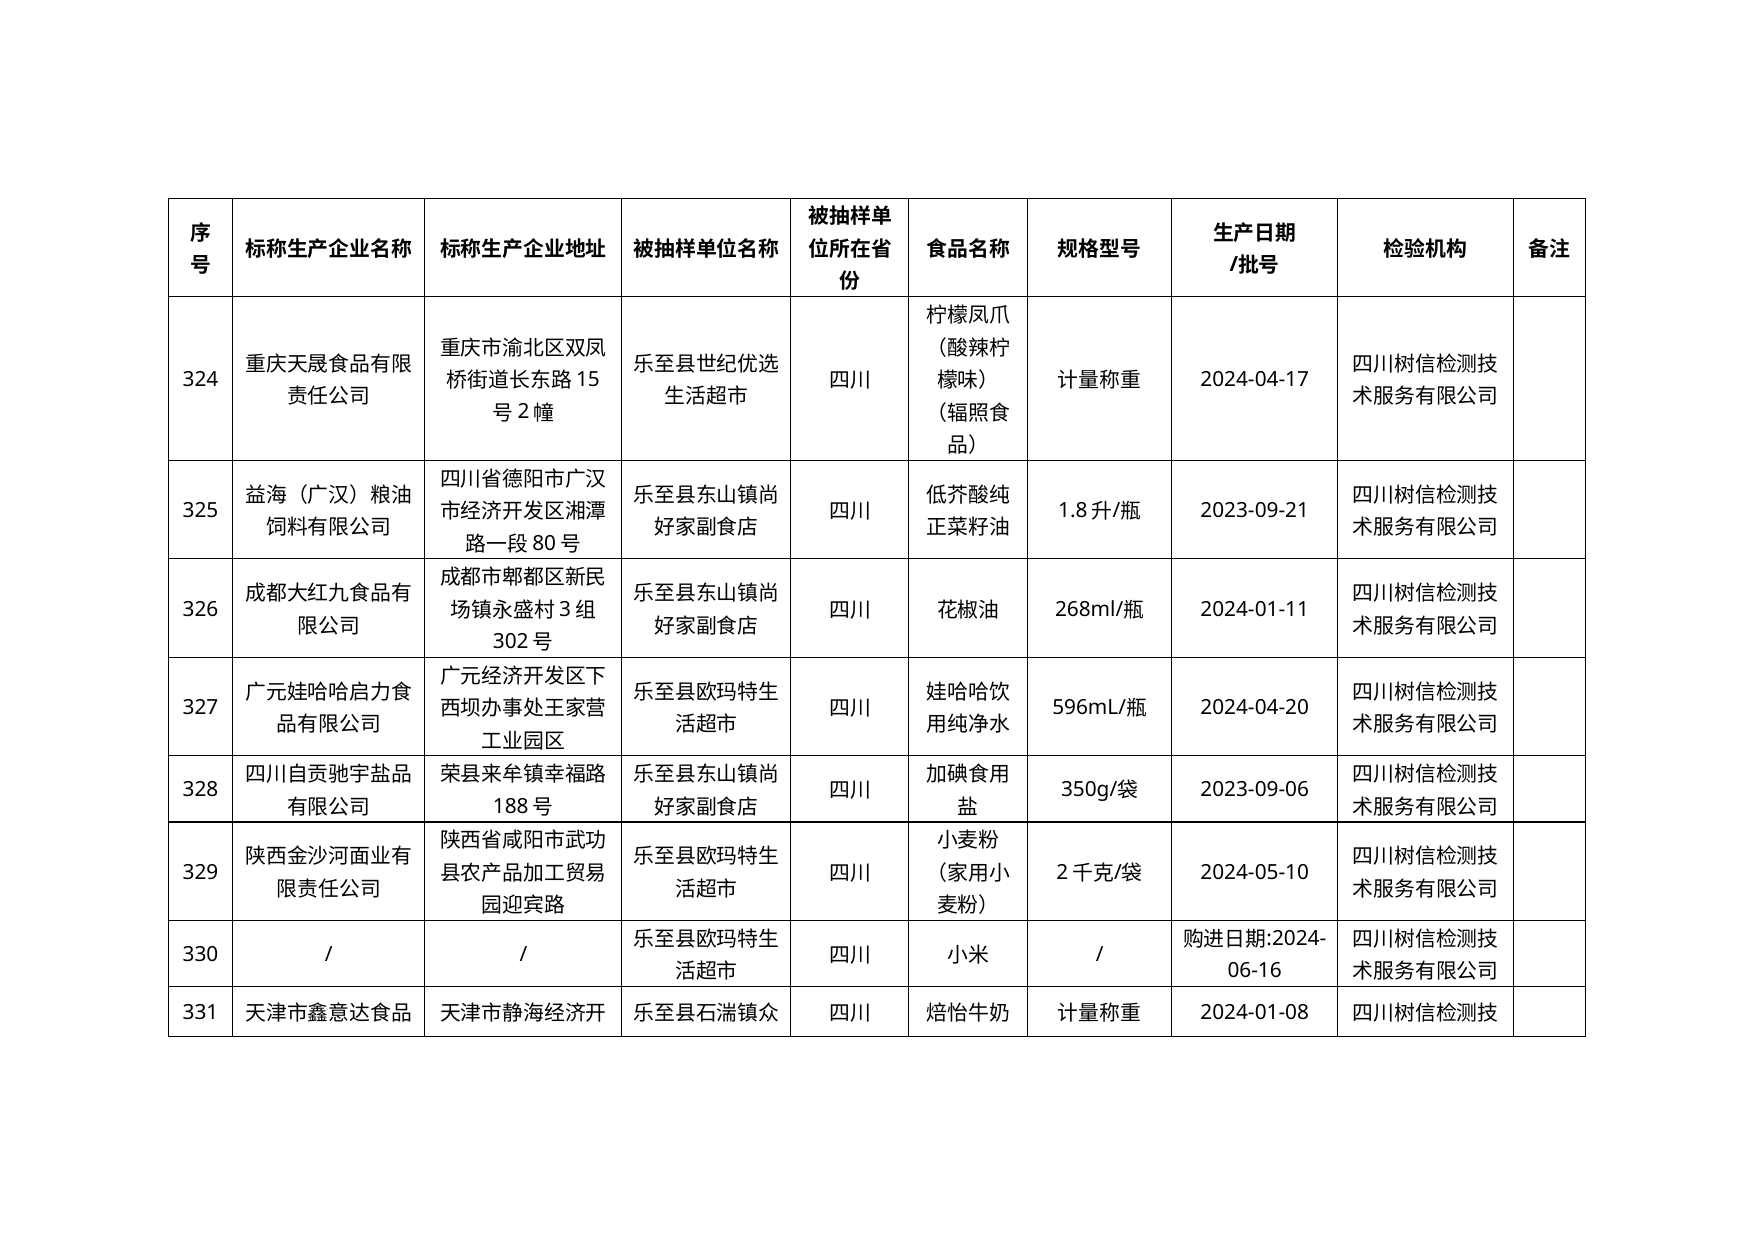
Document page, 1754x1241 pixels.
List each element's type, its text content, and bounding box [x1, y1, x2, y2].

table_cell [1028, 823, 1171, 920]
table_header 生产日期 /批号 [1172, 199, 1337, 296]
table_header 标称生产企业名称 [233, 199, 424, 296]
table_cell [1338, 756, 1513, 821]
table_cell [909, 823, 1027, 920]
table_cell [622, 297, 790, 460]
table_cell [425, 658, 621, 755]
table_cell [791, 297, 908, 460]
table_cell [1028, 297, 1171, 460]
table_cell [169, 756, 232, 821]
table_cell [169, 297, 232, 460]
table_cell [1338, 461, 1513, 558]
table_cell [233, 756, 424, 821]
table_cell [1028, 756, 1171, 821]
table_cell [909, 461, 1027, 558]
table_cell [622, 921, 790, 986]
table_header 序号 [169, 199, 232, 296]
table_header 被抽样单位名称 [622, 199, 790, 296]
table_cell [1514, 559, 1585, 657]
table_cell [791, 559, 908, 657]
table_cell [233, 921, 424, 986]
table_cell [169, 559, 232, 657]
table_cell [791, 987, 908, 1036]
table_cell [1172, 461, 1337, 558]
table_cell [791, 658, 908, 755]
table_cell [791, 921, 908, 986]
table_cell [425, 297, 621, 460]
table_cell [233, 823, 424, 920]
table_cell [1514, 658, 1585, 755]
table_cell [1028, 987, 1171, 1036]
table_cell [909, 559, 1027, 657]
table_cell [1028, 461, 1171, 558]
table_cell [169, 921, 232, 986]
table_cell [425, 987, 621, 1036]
table_header 标称生产企业地址 [425, 199, 621, 296]
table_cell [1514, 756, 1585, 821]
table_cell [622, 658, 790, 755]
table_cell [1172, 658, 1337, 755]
table_header 规格型号 [1028, 199, 1171, 296]
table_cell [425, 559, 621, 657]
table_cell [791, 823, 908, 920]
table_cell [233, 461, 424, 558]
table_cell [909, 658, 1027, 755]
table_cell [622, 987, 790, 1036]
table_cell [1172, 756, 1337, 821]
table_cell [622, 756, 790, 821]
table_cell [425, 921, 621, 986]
table_header 备注 [1514, 199, 1585, 296]
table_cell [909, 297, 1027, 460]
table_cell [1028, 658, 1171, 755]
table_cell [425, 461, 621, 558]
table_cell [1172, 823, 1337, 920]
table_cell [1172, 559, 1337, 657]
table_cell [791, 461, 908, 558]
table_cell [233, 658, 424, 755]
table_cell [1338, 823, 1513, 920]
table_header 检验机构 [1338, 199, 1513, 296]
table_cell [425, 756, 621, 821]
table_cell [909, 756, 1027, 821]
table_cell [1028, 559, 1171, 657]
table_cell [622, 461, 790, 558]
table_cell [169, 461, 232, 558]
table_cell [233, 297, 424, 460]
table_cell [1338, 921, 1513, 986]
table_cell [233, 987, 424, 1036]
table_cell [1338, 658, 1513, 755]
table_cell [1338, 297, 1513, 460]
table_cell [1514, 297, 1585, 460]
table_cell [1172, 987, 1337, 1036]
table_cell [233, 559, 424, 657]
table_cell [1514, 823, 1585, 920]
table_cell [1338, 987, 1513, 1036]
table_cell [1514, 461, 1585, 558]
table_header 被抽样单位所在省份 [791, 199, 908, 296]
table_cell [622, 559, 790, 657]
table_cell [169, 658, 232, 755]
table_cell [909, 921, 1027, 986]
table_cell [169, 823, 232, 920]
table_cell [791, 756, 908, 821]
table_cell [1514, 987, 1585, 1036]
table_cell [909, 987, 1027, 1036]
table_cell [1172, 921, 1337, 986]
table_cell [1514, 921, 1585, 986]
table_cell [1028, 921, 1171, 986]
table_header 食品名称 [909, 199, 1027, 296]
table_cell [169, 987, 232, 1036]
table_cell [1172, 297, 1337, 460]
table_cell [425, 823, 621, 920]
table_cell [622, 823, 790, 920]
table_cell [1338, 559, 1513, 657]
